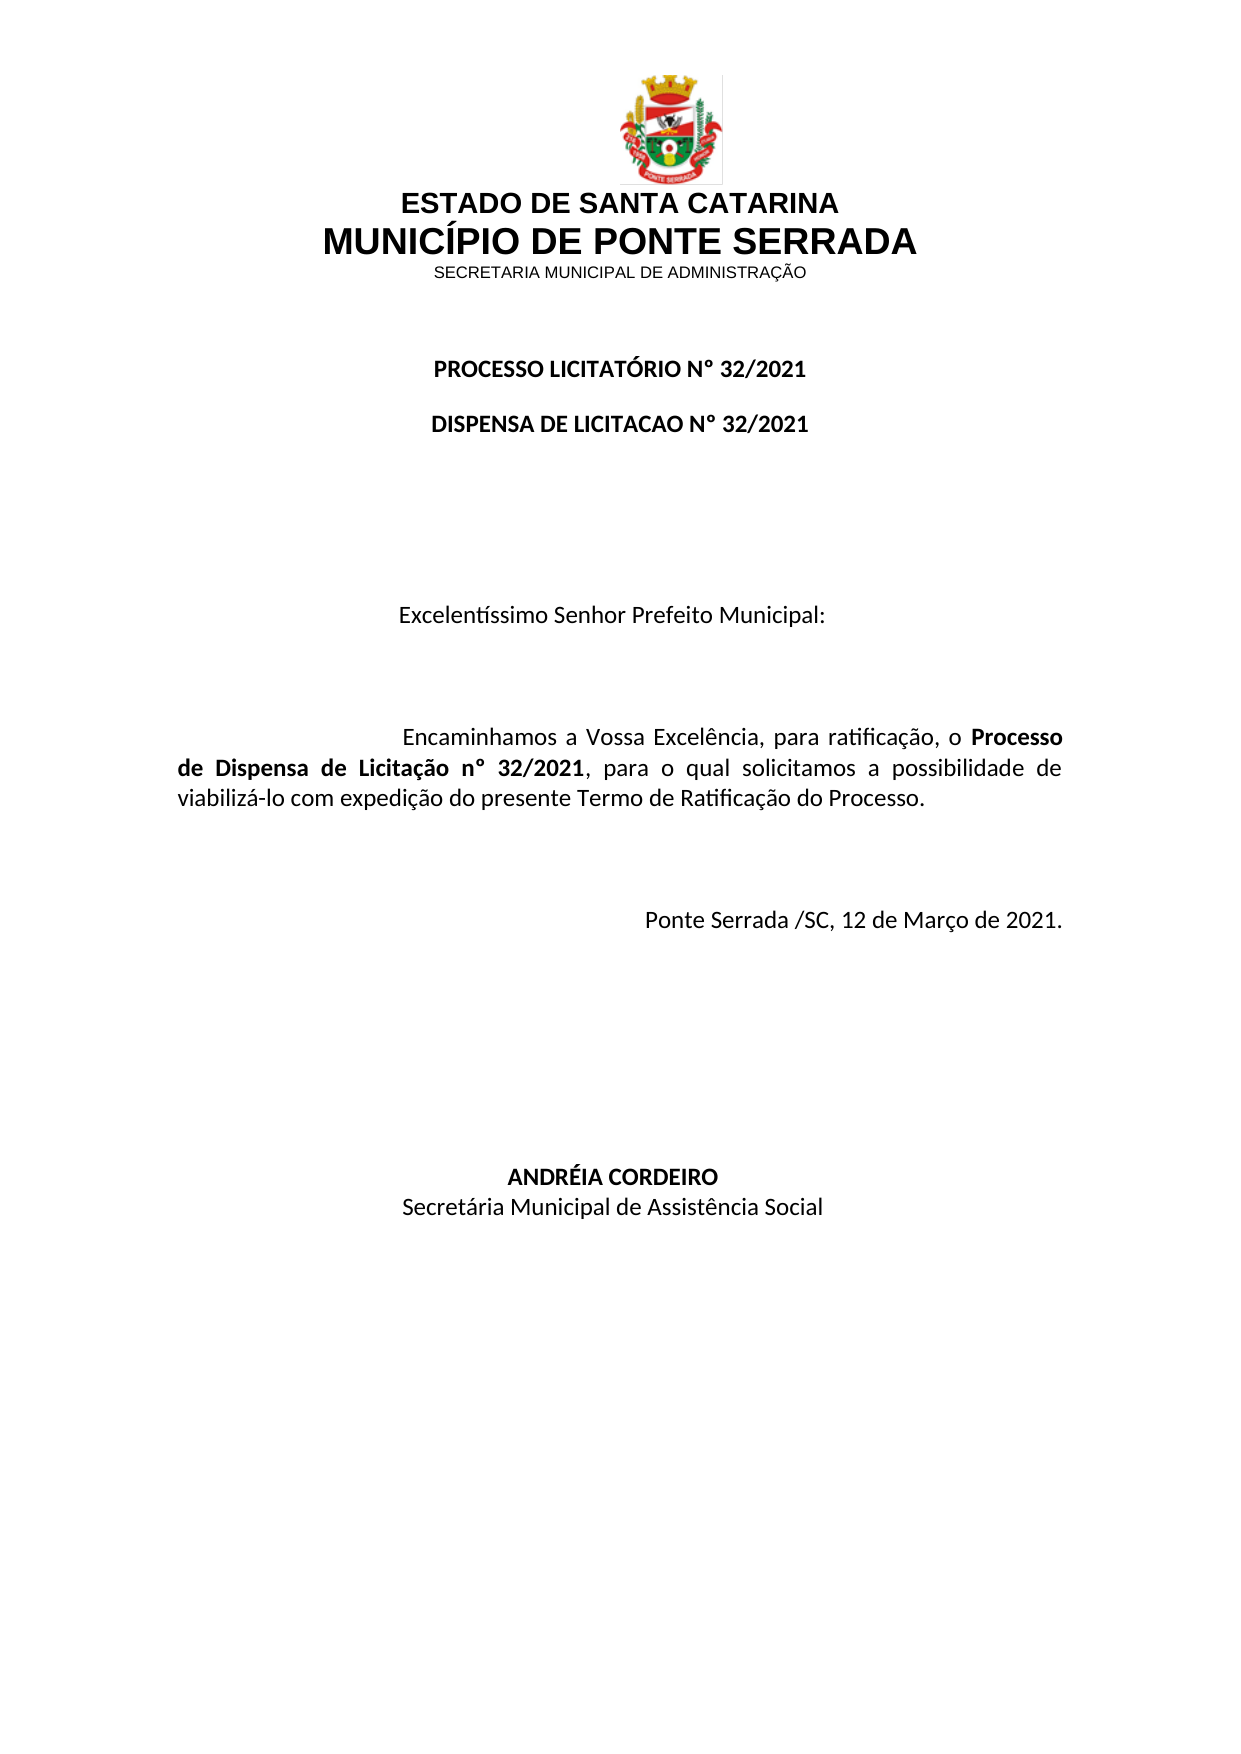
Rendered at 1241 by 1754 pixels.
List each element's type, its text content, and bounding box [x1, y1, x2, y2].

text PROCESSO LICITATÓRIO Nº 32/2021 [177, 353, 1063, 383]
text ANDRÉIA CORDEIRO [177, 1161, 1048, 1191]
text Secretária Municipal de Assistência Social [177, 1191, 1048, 1222]
picture [620, 75, 724, 186]
text DISPENSA DE LICITACAO Nº 32/2021 [177, 409, 1063, 439]
text Ponte Serrada /SC, 12 de Março de 2021. [177, 904, 1063, 935]
text Encaminhamos a Vossa Excelência, para ratificação, o Processo de Dispensa de Licitação nº 32/2021, para o qual solicitamos a possibilidade de viabilizá-lo com expedição do presente Termo de Ratificação do Processo. [177, 721, 1063, 813]
text Excelentíssimo Senhor Prefeito Municipal: [177, 599, 1063, 629]
